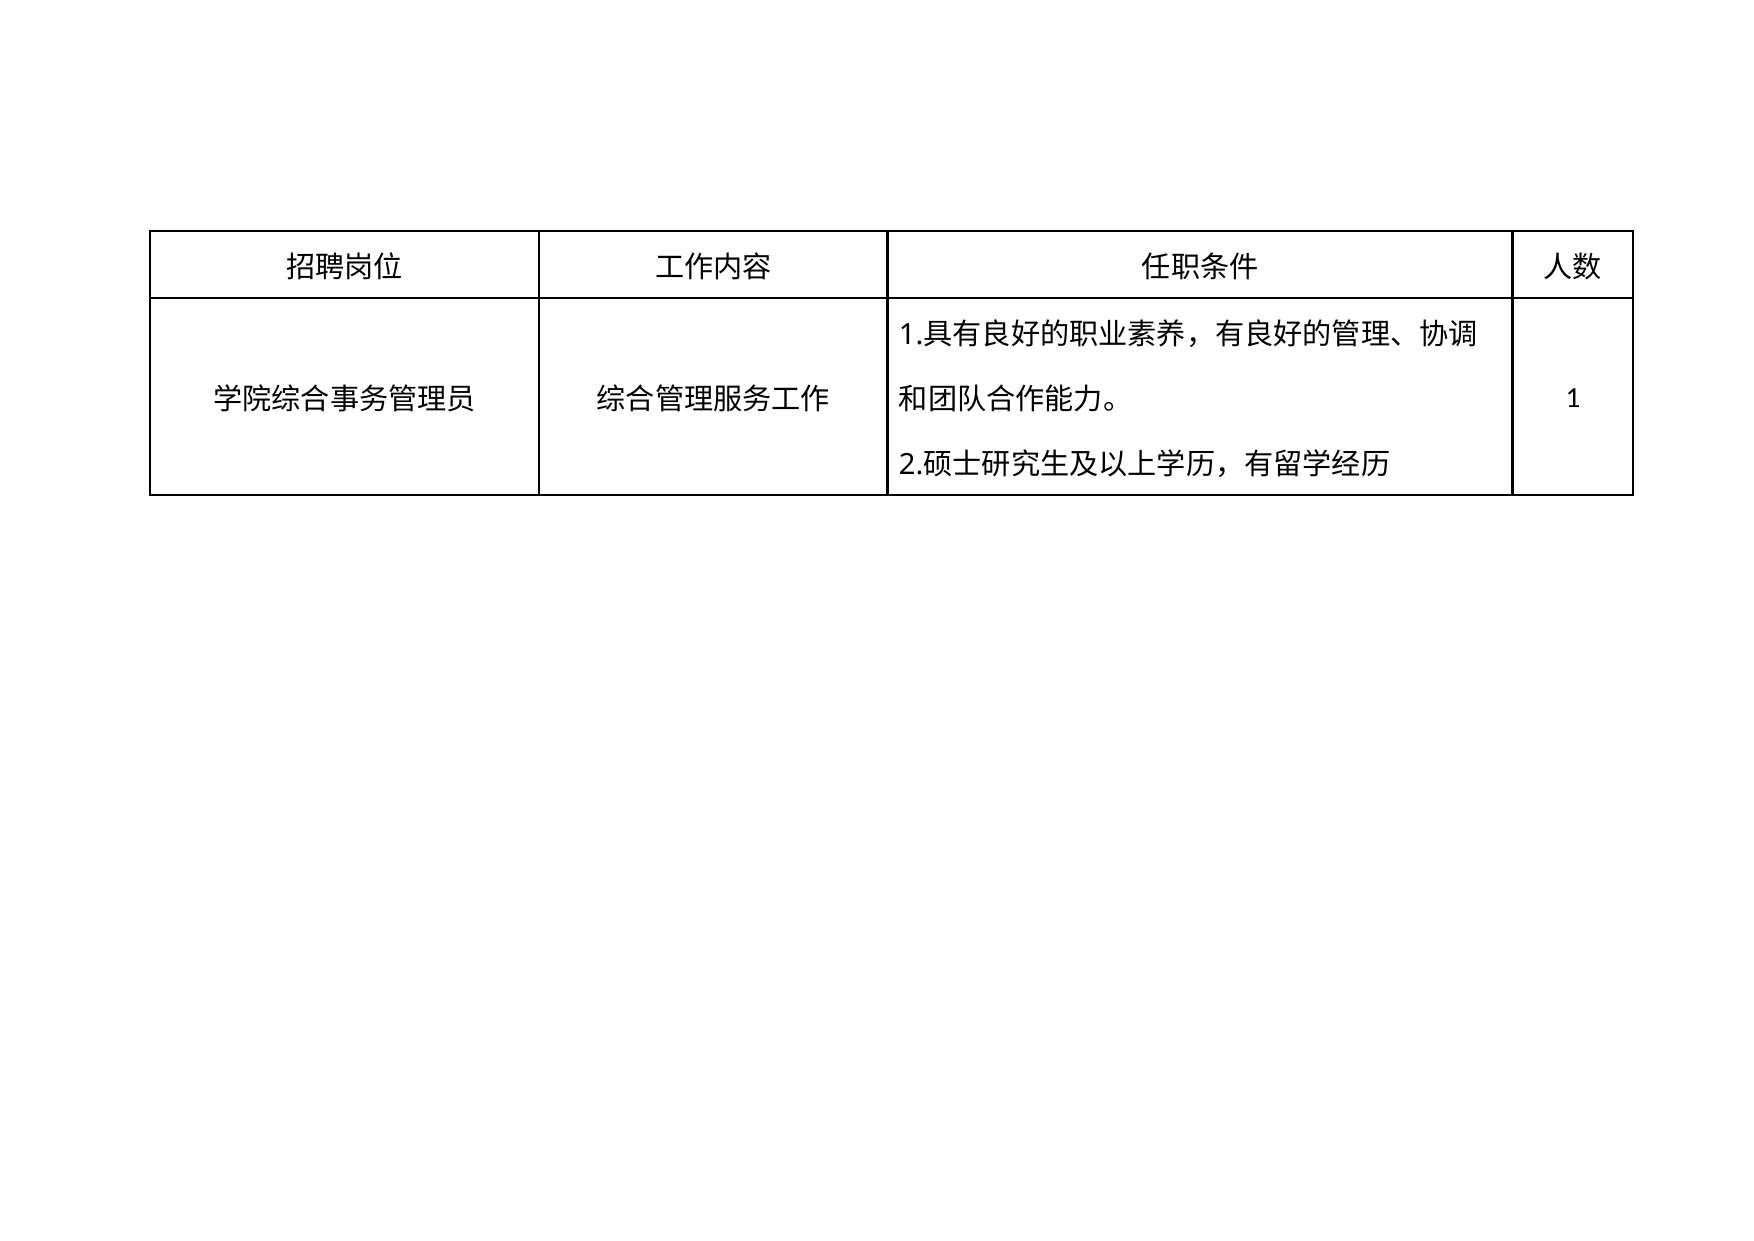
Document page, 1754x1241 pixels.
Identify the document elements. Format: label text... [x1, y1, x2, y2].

table_cell 1 [1514, 299, 1632, 494]
table_header 工作内容 [540, 232, 886, 297]
table_cell 学院综合事务管理员 [151, 299, 538, 494]
table_header 招聘岗位 [151, 232, 538, 297]
table_header 人数 [1514, 232, 1632, 297]
table_header 任职条件 [889, 232, 1511, 297]
table_cell 综合管理服务工作 [540, 299, 886, 494]
table_cell 1.具有良好的职业素养，有良好的管理、协调和团队合作能力。 2.硕士研究生及以上学历，有留学经历 [889, 299, 1511, 494]
